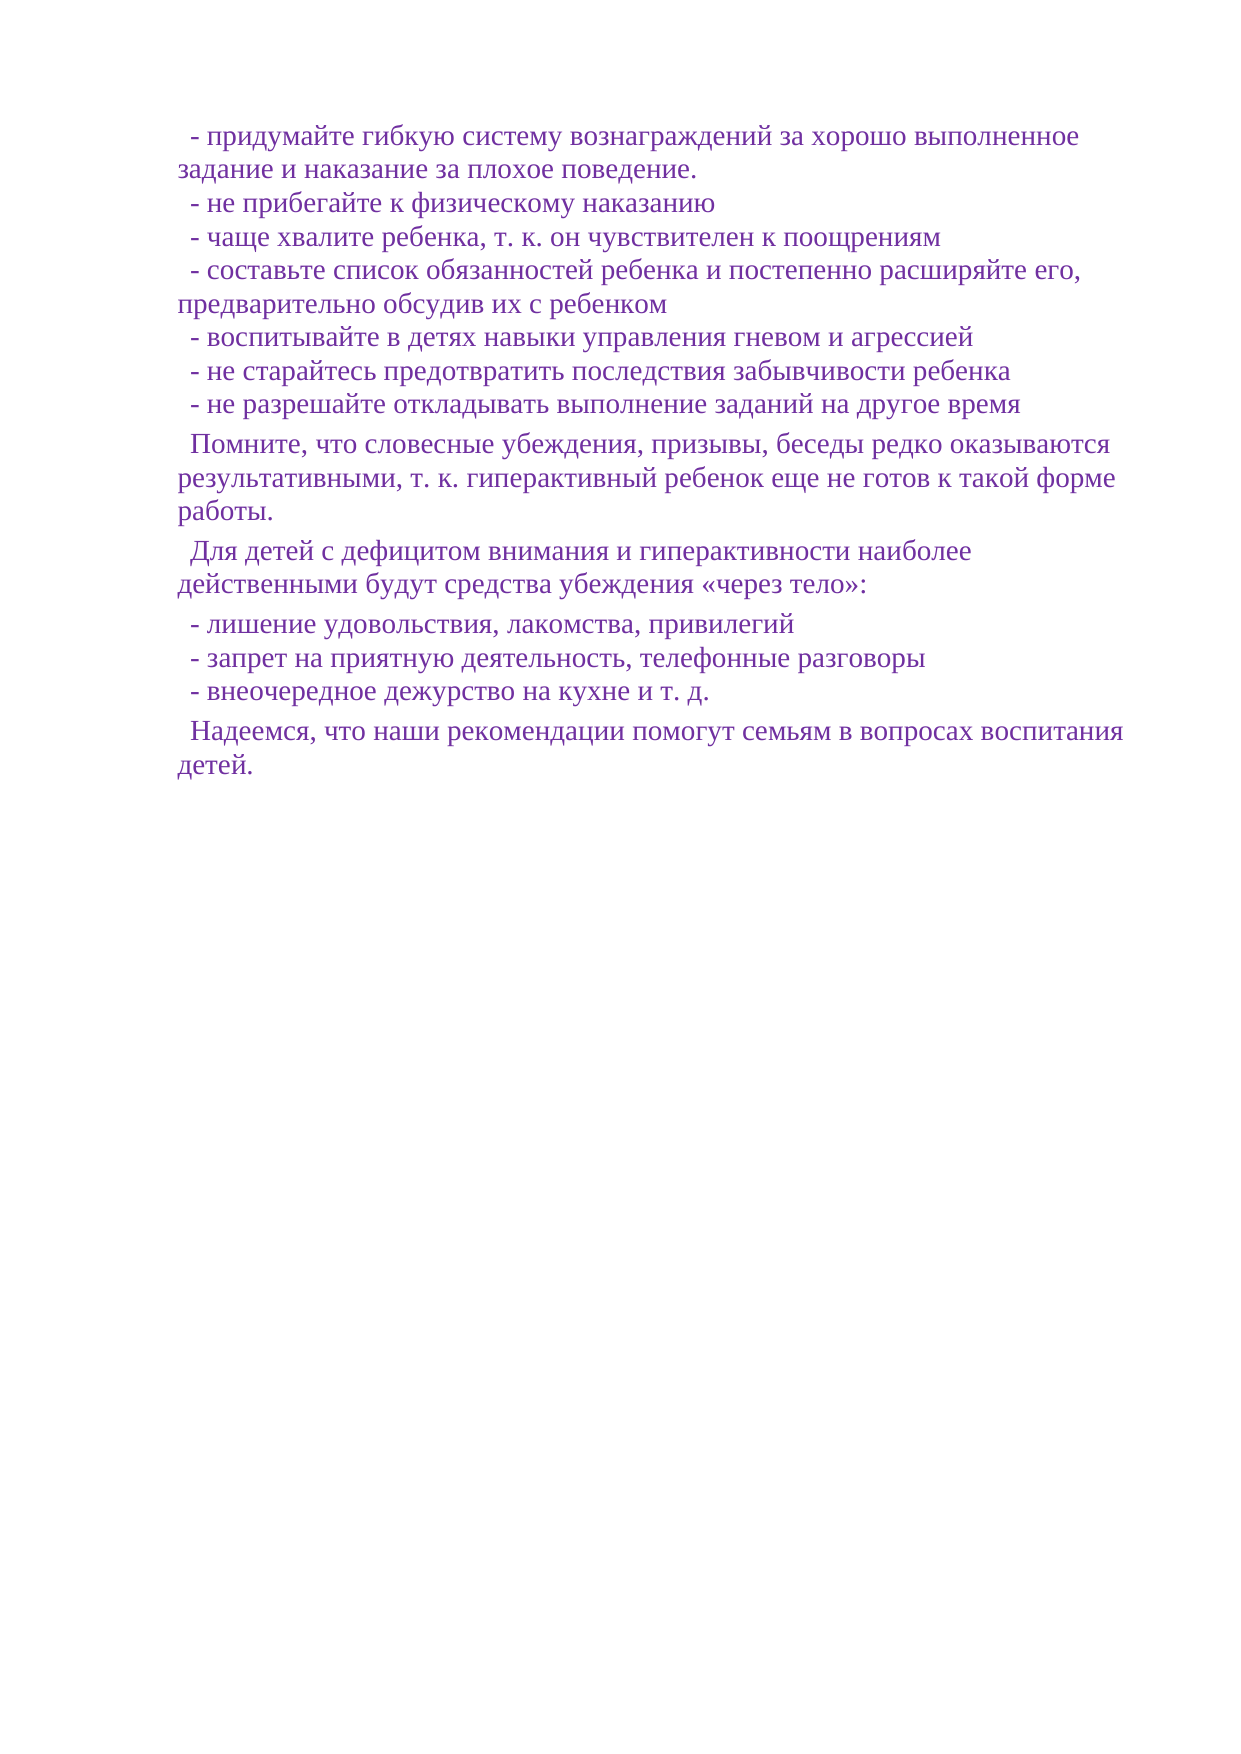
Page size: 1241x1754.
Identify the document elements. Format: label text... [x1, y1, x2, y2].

text Помните, что словесные убеждения, призывы, беседы редко оказываются результативными, т. к. гиперактивный ребенок еще не готов к такой форме работы. [177, 426, 1152, 527]
text Надеемся, что наши рекомендации помогут семьям в вопросах воспитания детей. [177, 713, 1152, 780]
text Для детей с дефицитом внимания и гиперактивности наиболее действенными будут средства убеждения «через тело»: [177, 533, 1152, 600]
text - придумайте гибкую систему вознаграждений за хорошо выполненное задание и наказание за плохое поведение. [177, 118, 1152, 185]
text - лишение удовольствия, лакомства, привилегий [177, 606, 1152, 640]
text - запрет на приятную деятельность, телефонные разговоры [177, 640, 1152, 673]
text - чаще хвалите ребенка, т. к. он чувствителен к поощрениям [177, 219, 1152, 252]
text - не разрешайте откладывать выполнение заданий на другое время [177, 386, 1152, 420]
text - не старайтесь предотвратить последствия забывчивости ребенка [177, 353, 1152, 386]
text - составьте список обязанностей ребенка и постепенно расширяйте его, предварительно обсудив их с ребенком [177, 252, 1152, 319]
text - не прибегайте к физическому наказанию [177, 185, 1152, 219]
text - внеочередное дежурство на кухне и т. д. [177, 673, 1152, 707]
text - воспитывайте в детях навыки управления гневом и агрессией [177, 319, 1152, 353]
